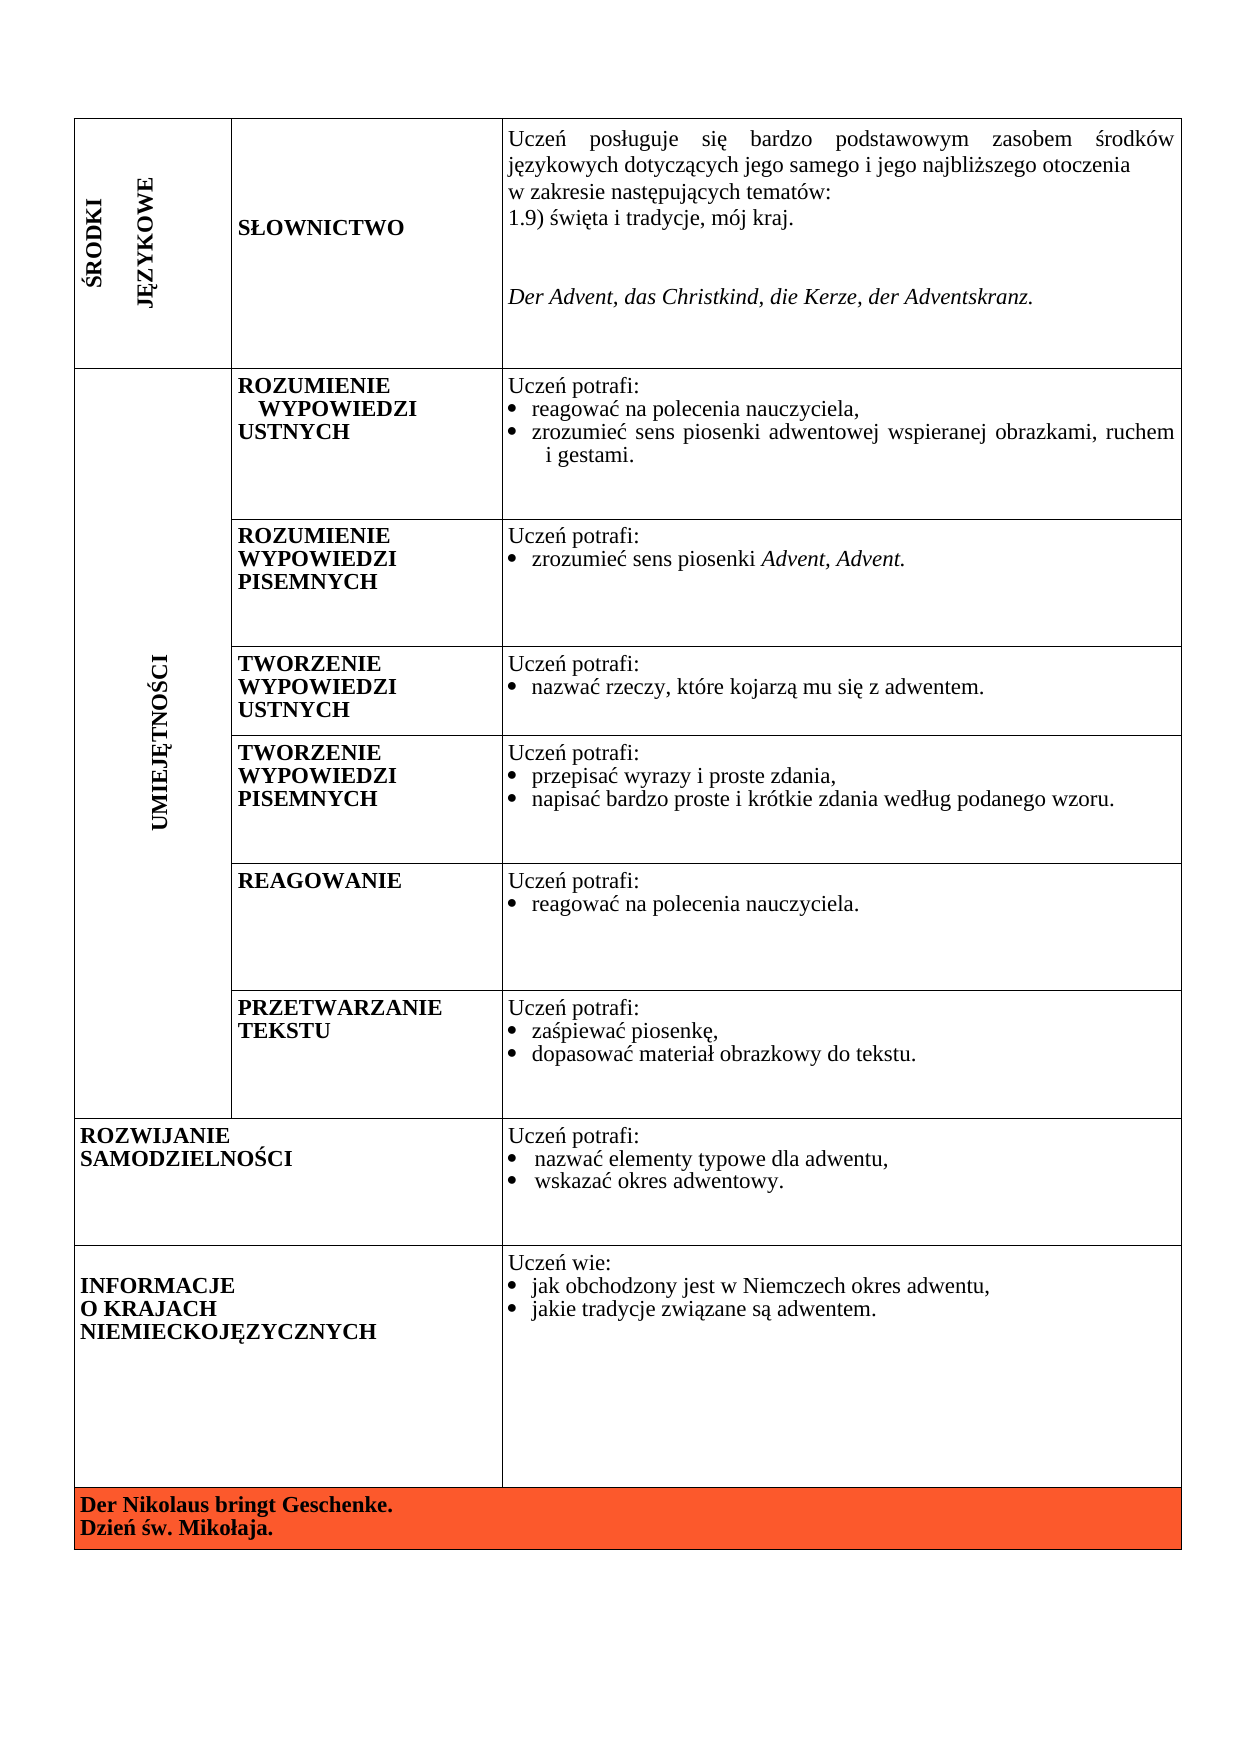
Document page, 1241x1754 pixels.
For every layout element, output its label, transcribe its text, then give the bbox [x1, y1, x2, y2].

table_cell TWORZENIE WYPOWIEDZI USTNYCH [232, 647, 502, 735]
table_cell TWORZENIE WYPOWIEDZI PISEMNYCH [232, 736, 502, 863]
table_cell SŁOWNICTWO [232, 119, 502, 368]
table_cell Uczeń potrafi: przepisać wyrazy i proste zdania, napisać bardzo proste i krótkie zdania według podanego wzoru. [503, 736, 1181, 863]
table_cell Uczeń potrafi: nazwać rzeczy, które kojarzą mu się z adwentem. [503, 647, 1181, 735]
table_cell Uczeń potrafi: zaśpiewać piosenkę, dopasować materiał obrazkowy do tekstu. [503, 991, 1181, 1118]
table_cell Uczeń wie: jak obchodzony jest w Niemczech okres adwentu, jakie tradycje związane są adwentem. [503, 1246, 1181, 1487]
table_cell ROZWIJANIE SAMODZIELNOŚCI [75, 1119, 502, 1245]
table_cell Uczeń potrafi: reagować na polecenia nauczyciela, zrozumieć sens piosenki adwentowej wspieranej obrazkami, ruchem i gestami. [503, 369, 1181, 519]
table_cell REAGOWANIE [232, 864, 502, 990]
table_cell ROZUMIENIE WYPOWIEDZI USTNYCH [232, 369, 502, 519]
table_cell Uczeń potrafi: zrozumieć sens piosenki Advent, Advent. [503, 520, 1181, 646]
table_cell ROZUMIENIE WYPOWIEDZI PISEMNYCH [232, 520, 502, 646]
table_cell Uczeń posługuje się bardzo podstawowym zasobem środków językowych dotyczących jego samego i jego najbliższego otoczenia w zakresie następujących tematów: 1.9) święta i tradycje, mój kraj. Der Advent, das Christkind, die Kerze, der Adventskranz. [503, 119, 1181, 368]
table_cell INFORMACJE O KRAJACH NIEMIECKOJĘZYCZNYCH [75, 1246, 502, 1487]
table_cell UMIEJĘTNOŚCI [75, 369, 231, 1118]
table_cell ŚRODKI JĘZYKOWE [75, 119, 231, 368]
table_cell Uczeń potrafi: nazwać elementy typowe dla adwentu, wskazać okres adwentowy. [503, 1119, 1181, 1245]
table_cell PRZETWARZANIE TEKSTU [232, 991, 502, 1118]
table_cell Uczeń potrafi: reagować na polecenia nauczyciela. [503, 864, 1181, 990]
table_cell Der Nikolaus bringt Geschenke. Dzień św. Mikołaja. [75, 1488, 1181, 1549]
